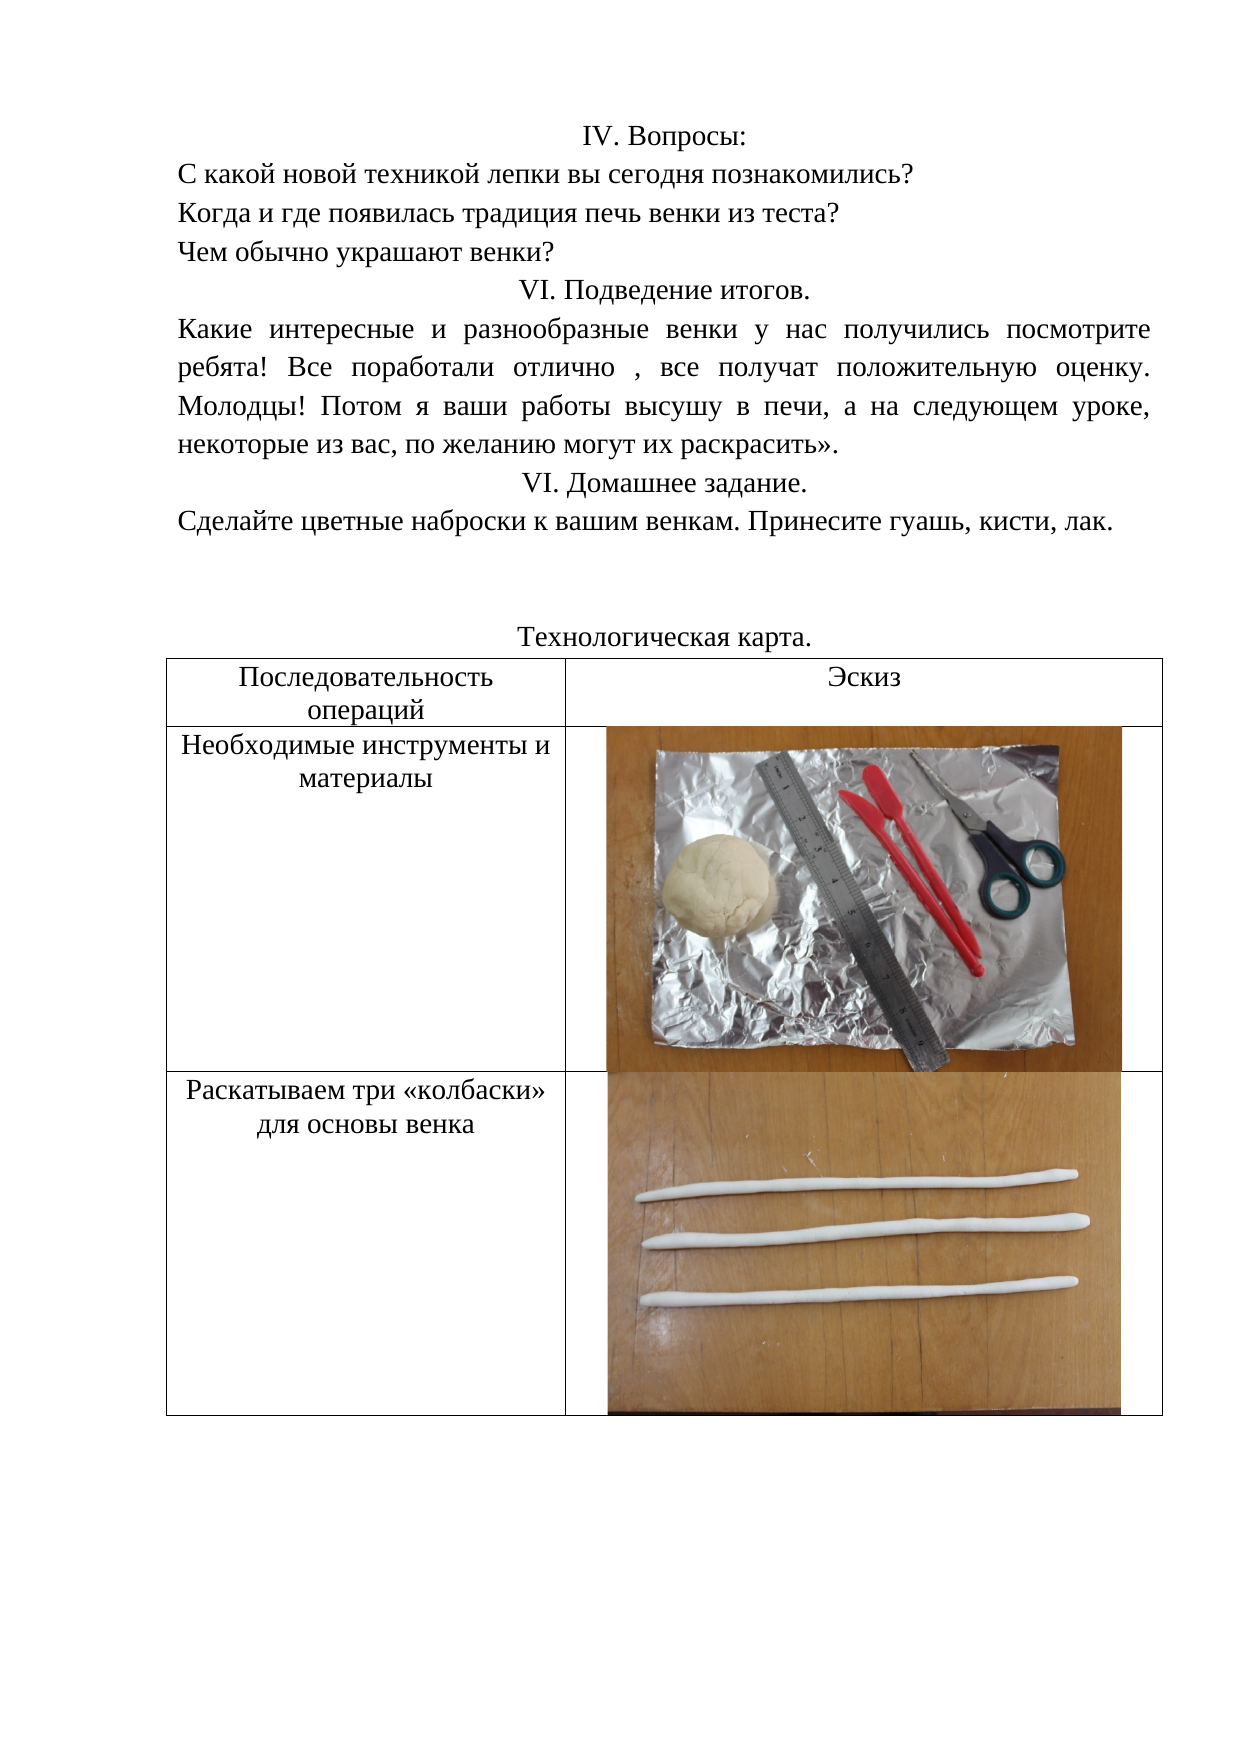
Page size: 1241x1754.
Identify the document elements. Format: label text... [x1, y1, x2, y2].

text Какие интересные и разнообразные венки у нас получились посмотрите ребята! Все поработали отлично , все получат положительную оценку. Молодцы! Потом я ваши работы высушу в печи, а на следующем уроке, некоторые из вас, по желанию могут их раскрасить». [177, 311, 1152, 460]
table_cell Необходимые инструменты и материалы [167, 727, 565, 1071]
picture [606, 726, 1123, 1415]
table_cell [566, 727, 606, 1071]
text Чем обычно украшают венки? [177, 234, 1152, 267]
table_cell [566, 1072, 607, 1414]
table_cell [1121, 1072, 1162, 1414]
text VI. Подведение итогов. [177, 272, 1152, 306]
text Сделайте цветные наброски к вашим венкам. Принесите гуашь, кисти, лак. [177, 503, 1152, 537]
table_cell [1123, 727, 1162, 1071]
table_cell Раскатываем три «колбаски» для основы венка [167, 1072, 565, 1414]
text IV. Вопросы: [177, 118, 1152, 152]
text Когда и где появилась традиция печь венки из теста? [177, 195, 1152, 229]
text Технологическая карта. [177, 619, 1152, 653]
text С какой новой техникой лепки вы сегодня познакомились? [177, 157, 1152, 190]
table_header Эскиз [566, 659, 1162, 726]
table_header Последовательность операций [167, 659, 565, 726]
text VI. Домашнее задание. [177, 465, 1152, 498]
